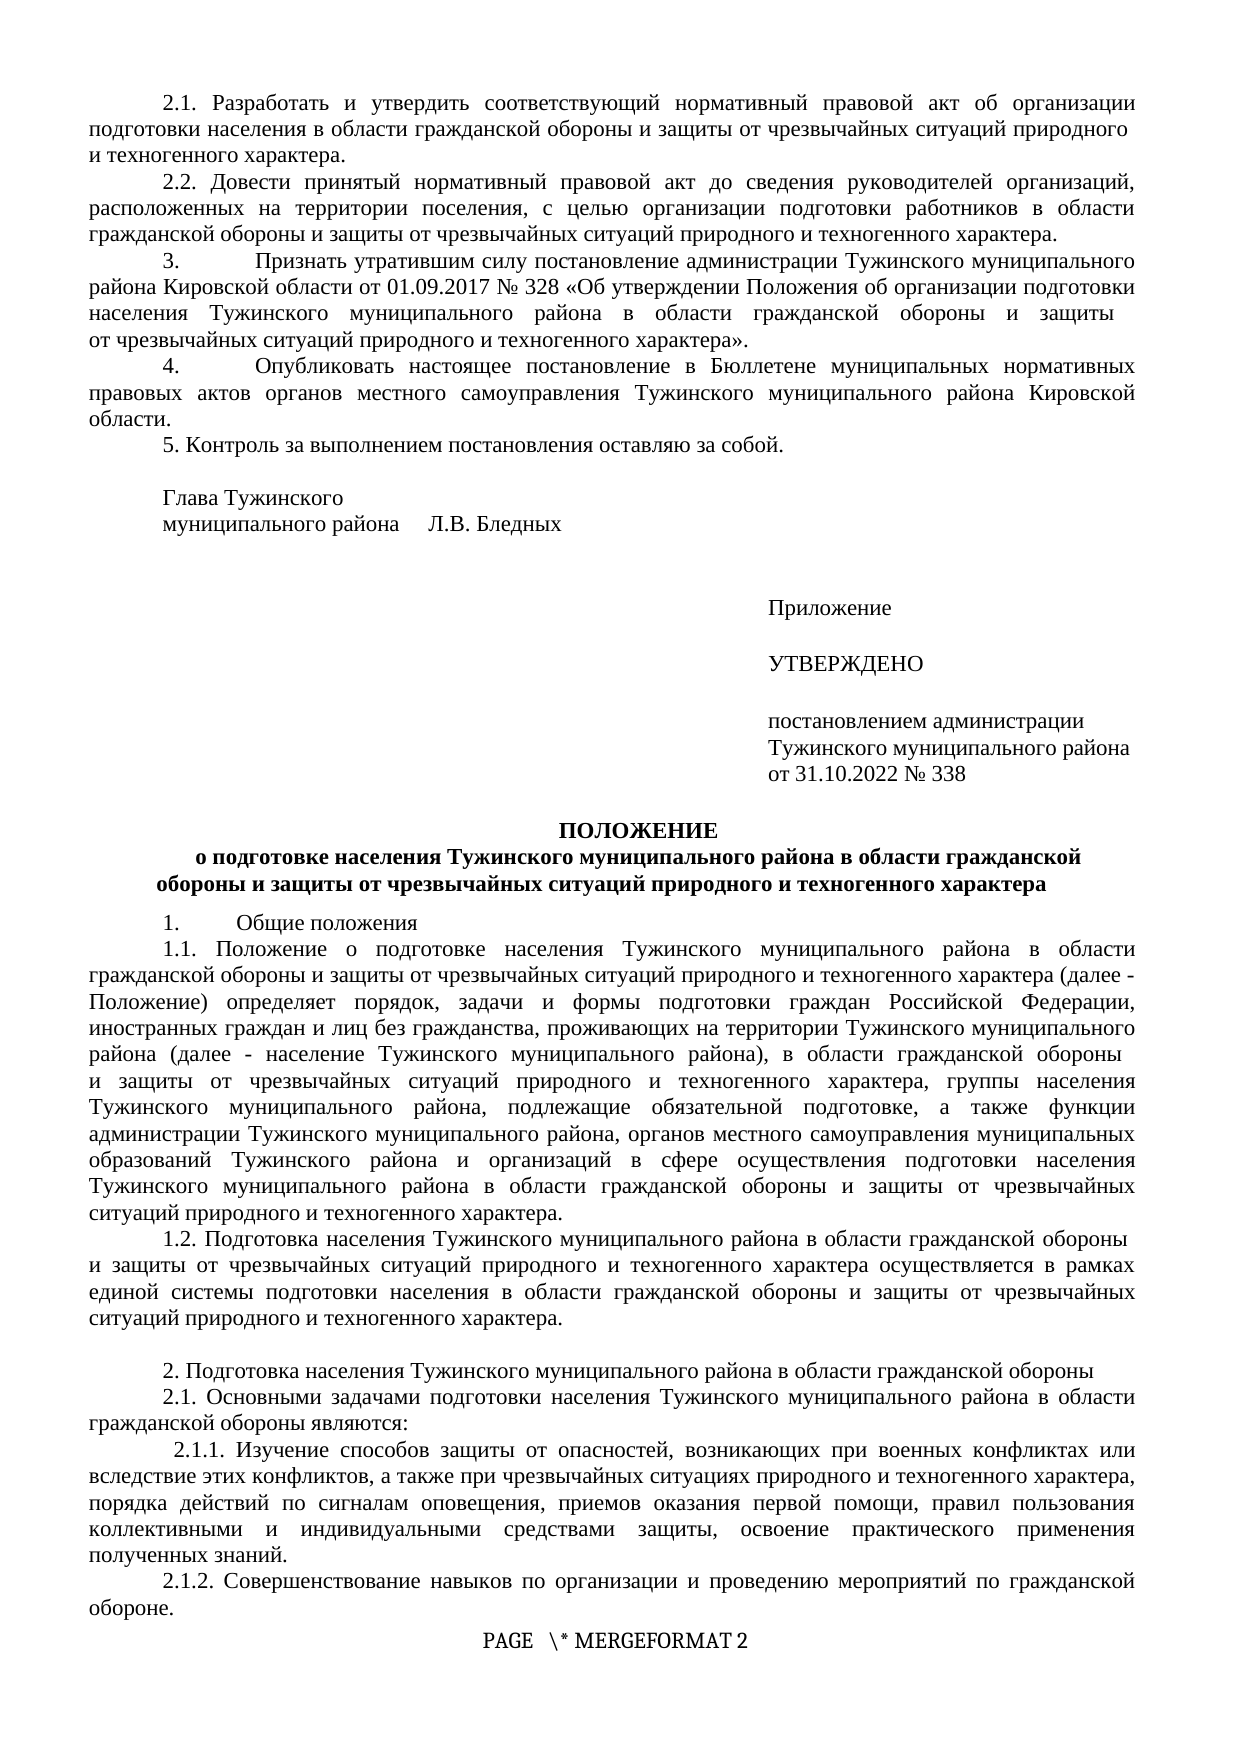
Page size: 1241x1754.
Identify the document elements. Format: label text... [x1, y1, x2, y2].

list Общие положения [89, 909, 1137, 935]
text 2.2. Довести принятый нормативный правовой акт до сведения руководителей организаций, расположенных на территории поселения, с целью организации подготовки работников в области гражданской обороны и защиты от чрезвычайных ситуаций природного и техногенного характера. [89, 168, 1137, 247]
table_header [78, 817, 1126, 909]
text 2.1.2. Совершенствование навыков по организации и проведению мероприятий по гражданской обороне. [89, 1568, 1137, 1620]
list Признать утратившим силу постановление администрации Тужинского муниципального района Кировской области от 01.09.2017 № 328 «Об утверждении Положения об организации подготовки населения Тужинского муниципального района в области гражданской обороны и защиты от чрезвычайных ситуаций природного и техногенного характера». [89, 247, 1137, 352]
text Приложение [768, 593, 1136, 620]
text УТВЕРЖДЕНО [768, 650, 1136, 677]
list Опубликовать настоящее постановление в Бюллетене муниципальных нормативных правовых актов органов местного самоуправления Тужинского муниципального района Кировской области. [89, 352, 1137, 431]
text 2.1. Основными задачами подготовки населения Тужинского муниципального района в области гражданской обороны являются: [89, 1383, 1137, 1436]
text муниципального района Л.В. Бледных [89, 510, 1137, 537]
text от 31.10.2022 № 338 [768, 760, 1136, 786]
text 2.1. Разработать и утвердить соответствующий нормативный правовой акт об организации подготовки населения в области гражданской обороны и защиты от чрезвычайных ситуаций природного и техногенного характера. [89, 89, 1137, 168]
text Глава Тужинского [89, 484, 1137, 510]
text 1.2. Подготовка населения Тужинского муниципального района в области гражданской обороны и защиты от чрезвычайных ситуаций природного и техногенного характера осуществляется в рамках единой системы подготовки населения в области гражданской обороны и защиты от чрезвычайных ситуаций природного и техногенного характера. [89, 1225, 1137, 1330]
text постановлением администрации Тужинского муниципального района [768, 707, 1136, 760]
text 5. Контроль за выполнением постановления оставляю за собой. [89, 431, 1137, 458]
text 2.1.1. Изучение способов защиты от опасностей, возникающих при военных конфликтах или вследствие этих конфликтов, а также при чрезвычайных ситуациях природного и техногенного характера, порядка действий по сигналам оповещения, приемов оказания первой помощи, правил пользования коллективными и индивидуальными средствами защиты, освоение практического применения полученных знаний. [89, 1436, 1137, 1568]
text 2. Подготовка населения Тужинского муниципального района в области гражданской обороны [89, 1357, 1137, 1383]
text 1.1. Положение о подготовке населения Тужинского муниципального района в области гражданской обороны и защиты от чрезвычайных ситуаций природного и техногенного характера (далее - Положение) определяет порядок, задачи и формы подготовки граждан Российской Федерации, иностранных граждан и лиц без гражданства, проживающих на территории Тужинского муниципального района (далее - население Тужинского муниципального района), в области гражданской обороны и защиты от чрезвычайных ситуаций природного и техногенного характера, группы населения Тужинского муниципального района, подлежащие обязательной подготовке, а также функции администрации Тужинского муниципального района, органов местного самоуправления муниципальных образований Тужинского района и организаций в сфере осуществления подготовки населения Тужинского муниципального района в области гражданской обороны и защиты от чрезвычайных ситуаций природного и техногенного характера. [89, 935, 1137, 1225]
